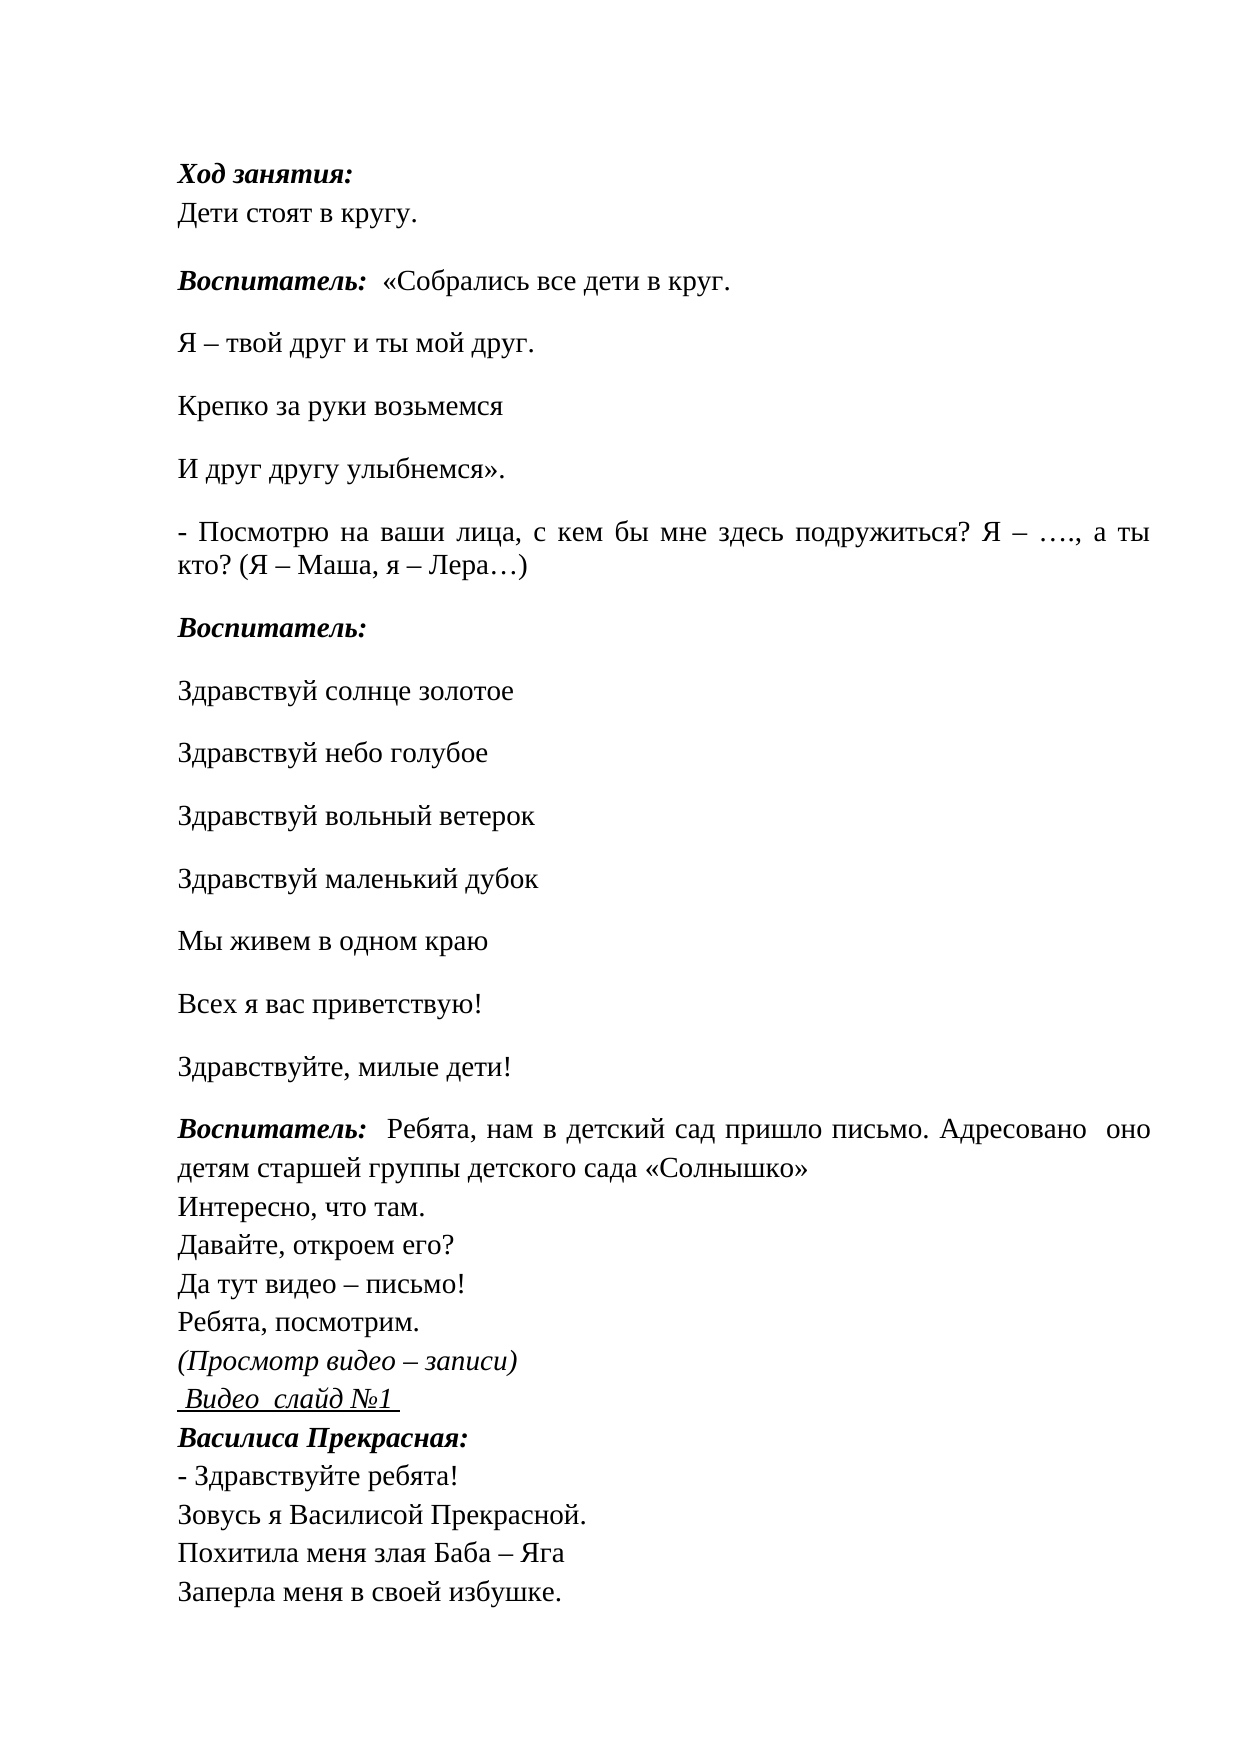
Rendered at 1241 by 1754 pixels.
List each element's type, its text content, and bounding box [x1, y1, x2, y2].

text Зовусь я Василисой Прекрасной. [177, 1497, 1152, 1531]
text Похитила меня злая Баба – Яга [177, 1536, 1152, 1569]
text И друг другу улыбнемся». [177, 451, 1152, 484]
text - Здравствуйте ребята! [177, 1458, 1152, 1492]
text Воспитатель: «Собрались все дети в круг. [177, 263, 1152, 296]
text Воспитатель: Ребята, нам в детский сад пришло письмо. Адресовано оно детям старшей группы детского сада «Солнышко» [177, 1112, 1152, 1184]
text Здравствуйте, милые дети! [177, 1049, 1152, 1082]
text Видео слайд №1 [177, 1381, 1152, 1415]
text Да тут видео – письмо! [177, 1266, 1152, 1299]
text Ребята, посмотрим. [177, 1304, 1152, 1338]
text Мы живем в одном краю [177, 923, 1152, 957]
text - Посмотрю на ваши лица, с кем бы мне здесь подружиться? Я – …., а ты кто? (Я – Маша, я – Лера…) [177, 514, 1152, 581]
text Здравствуй маленький дубок [177, 861, 1152, 894]
text Интересно, что там. [177, 1189, 1152, 1222]
text Здравствуй солнце золотое [177, 673, 1152, 706]
text Дети стоят в кругу. [177, 195, 1152, 229]
text (Просмотр видео – записи) [177, 1343, 1152, 1376]
text Давайте, откроем его? [177, 1227, 1152, 1261]
text Здравствуй вольный ветерок [177, 798, 1152, 832]
text Крепко за руки возьмемся [177, 388, 1152, 422]
text Василиса Прекрасная: [177, 1420, 1152, 1453]
text Всех я вас приветствую! [177, 986, 1152, 1020]
text Ход занятия: [177, 157, 1152, 190]
text Воспитатель: [177, 610, 1152, 643]
text Здравствуй небо голубое [177, 735, 1152, 769]
text Я – твой друг и ты мой друг. [177, 326, 1152, 359]
text Заперла меня в своей избушке. [177, 1574, 1152, 1608]
